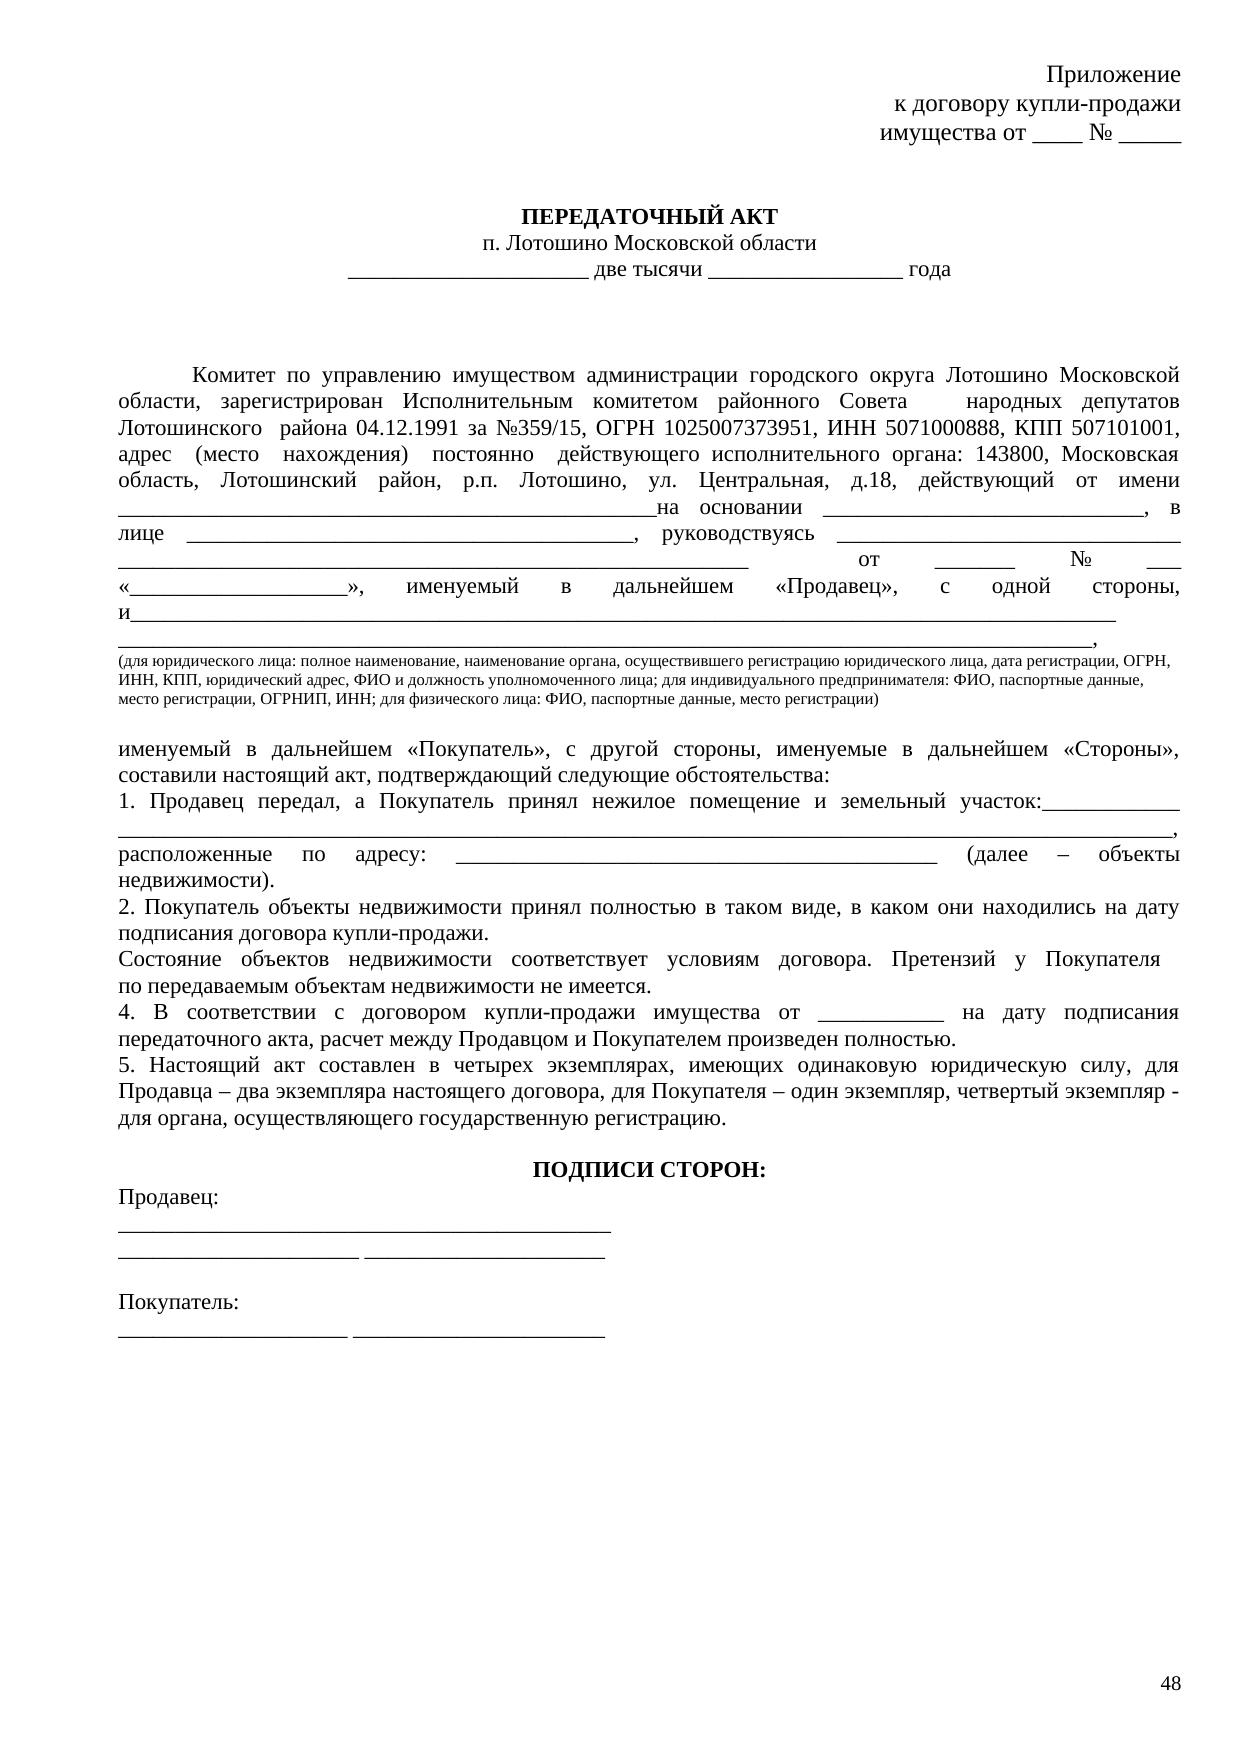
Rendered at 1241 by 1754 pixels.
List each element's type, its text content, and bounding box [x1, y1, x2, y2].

text Приложение [118, 59, 1181, 88]
text Продавец: [118, 1183, 1181, 1209]
text к договору купли-продажи [118, 88, 1181, 117]
text Состояние объектов недвижимости соответствует условиям договора. Претензий у Покупателя по передаваемым объектам недвижимости не имеется. [118, 946, 1181, 998]
text ____________________ ______________________ [118, 1314, 1181, 1341]
text именуемый в дальнейшем «Покупатель», с другой стороны, именуемые в дальнейшем «Стороны», составили настоящий акт, подтверждающий следующие обстоятельства: [118, 735, 1181, 787]
text ПЕРЕДАТОЧНЫЙ АКТ [118, 203, 1181, 229]
text _____________________ _____________________ [118, 1235, 1181, 1262]
text п. Лотошино Московской области [118, 229, 1181, 256]
text 5. Настоящий акт составлен в четырех экземплярах, имеющих одинаковую юридическую силу, для Продавца – два экземпляра настоящего договора, для Покупателя – один экземпляр, четвертый экземпляр - для органа, осуществляющего государственную регистрацию. [118, 1051, 1181, 1130]
text _____________________ две тысячи _________________ года [118, 256, 1181, 282]
text 2. Покупатель объекты недвижимости принял полностью в таком виде, в каком они находились на дату подписания договора купли-продажи. [118, 893, 1181, 946]
text 1. Продавец передал, а Покупатель принял нежилое помещение и земельный участок:____________ ____________________________________________________________________________________________, расположенные по адресу: __________________________________________ (далее – объекты недвижимости). [118, 787, 1181, 893]
text 4. В соответствии с договором купли-продажи имущества от ___________ на дату подписания передаточного акта, расчет между Продавцом и Покупателем произведен полностью. [118, 998, 1181, 1051]
text имущества от ____ № _____ [118, 117, 1181, 145]
text ___________________________________________ [118, 1209, 1181, 1235]
text ПОДПИСИ СТОРОН: [118, 1156, 1181, 1183]
text (для юридического лица: полное наименование, наименование органа, осуществившего регистрацию юридического лица, дата регистрации, ОГРН, ИНН, КПП, юридический адрес, ФИО и должность уполномоченного лица; для индивидуального предпринимателя: ФИО, паспортные данные, место регистрации, ОГРНИП, ИНН; для физического лица: ФИО, паспортные данные, место регистрации) [118, 651, 1181, 708]
text Покупатель: [118, 1288, 1181, 1314]
text Комитет по управлению имуществом администрации городского округа Лотошино Московской области, зарегистрирован Исполнительным комитетом районного Совета народных депутатов Лотошинского района 04.12.1991 за №359/15, ОГРН 1025007373951, ИНН 5071000888, КПП 507101001, адрес (место нахождения) постоянно действующего исполнительного органа: 143800, Московская область, Лотошинский район, р.п. Лотошино, ул. Центральная, д.18, действующий от имени _______________________________________________на основании ____________________________, в лице _______________________________________, руководствуясь ______________________________ _______________________________________________________ от _______ № ___ «___________________», именуемый в дальнейшем «Продавец», с одной стороны, и______________________________________________________________________________________ _____________________________________________________________________________________, [118, 361, 1181, 651]
